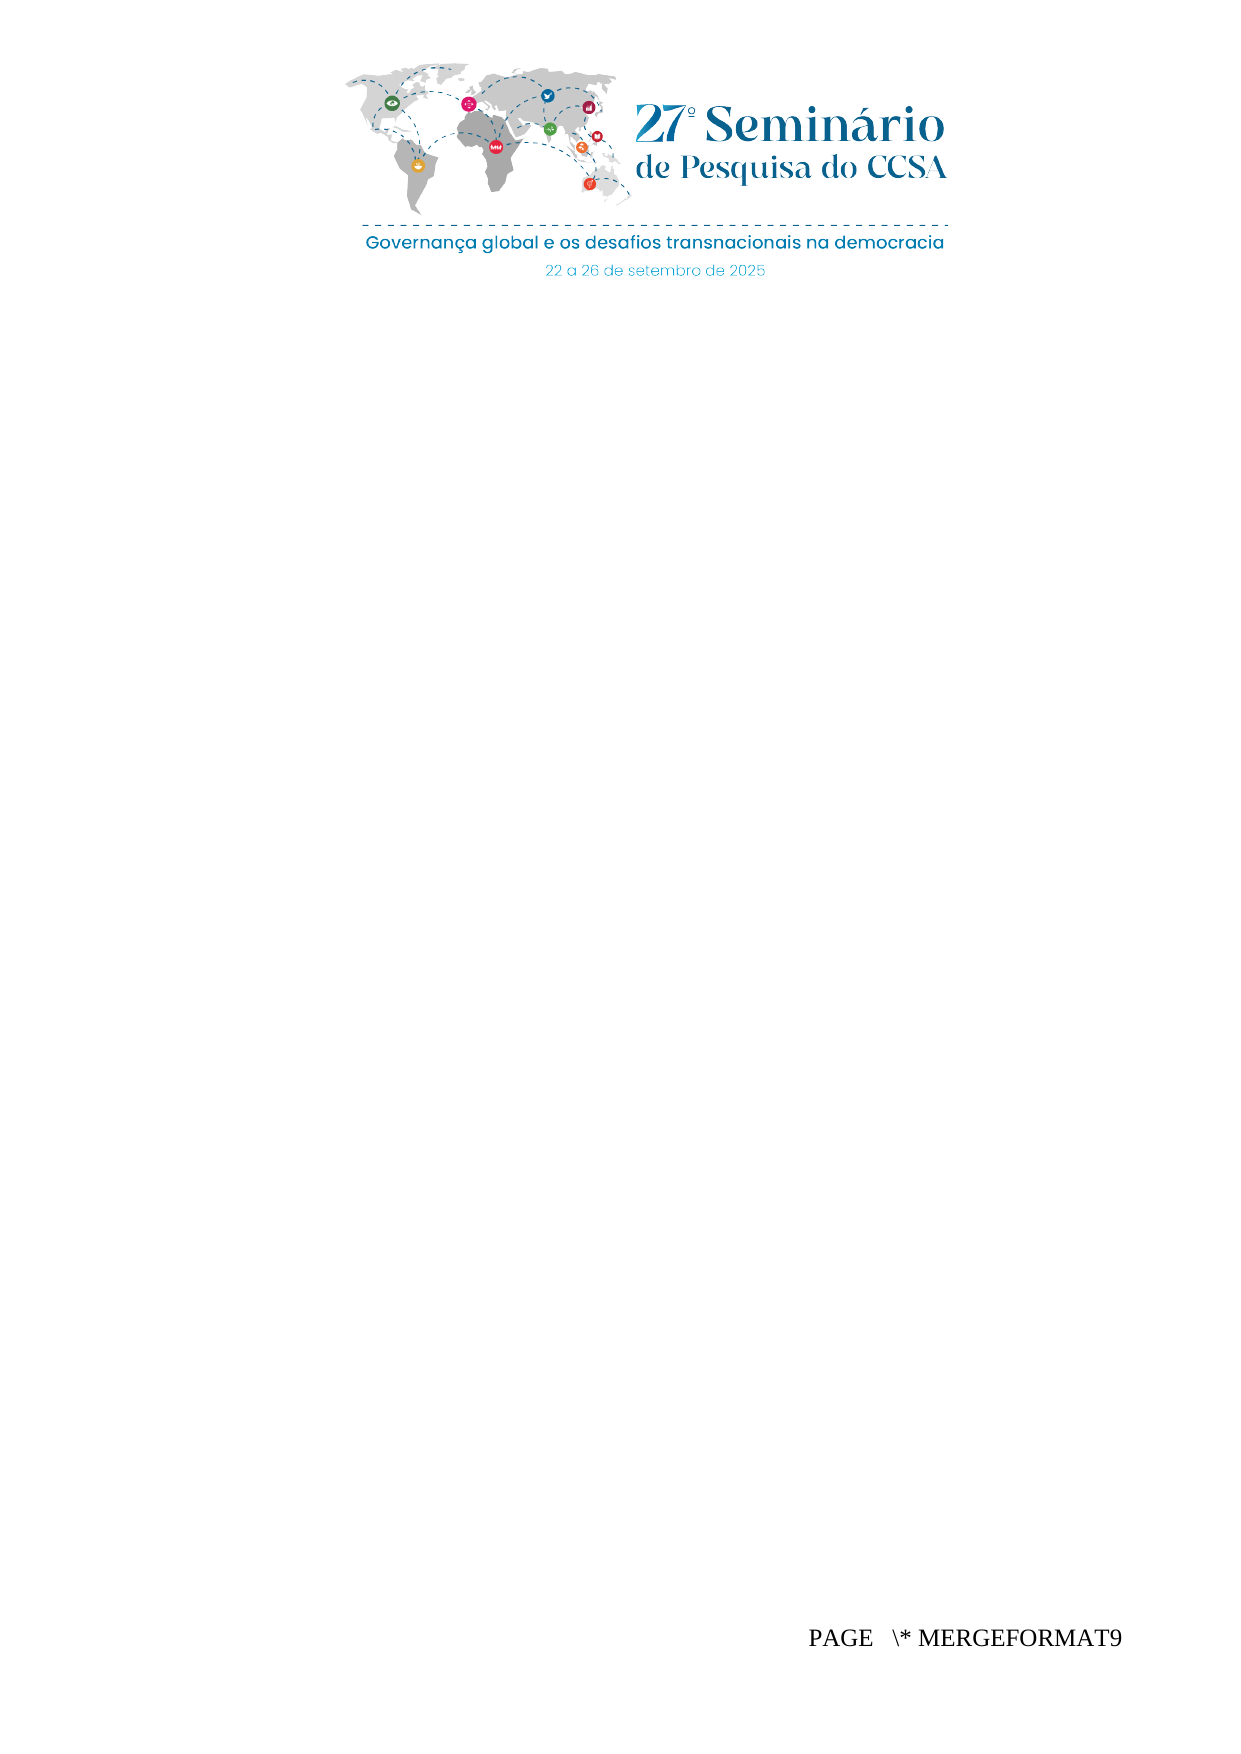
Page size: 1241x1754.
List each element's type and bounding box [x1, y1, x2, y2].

picture [259, 48, 1040, 286]
